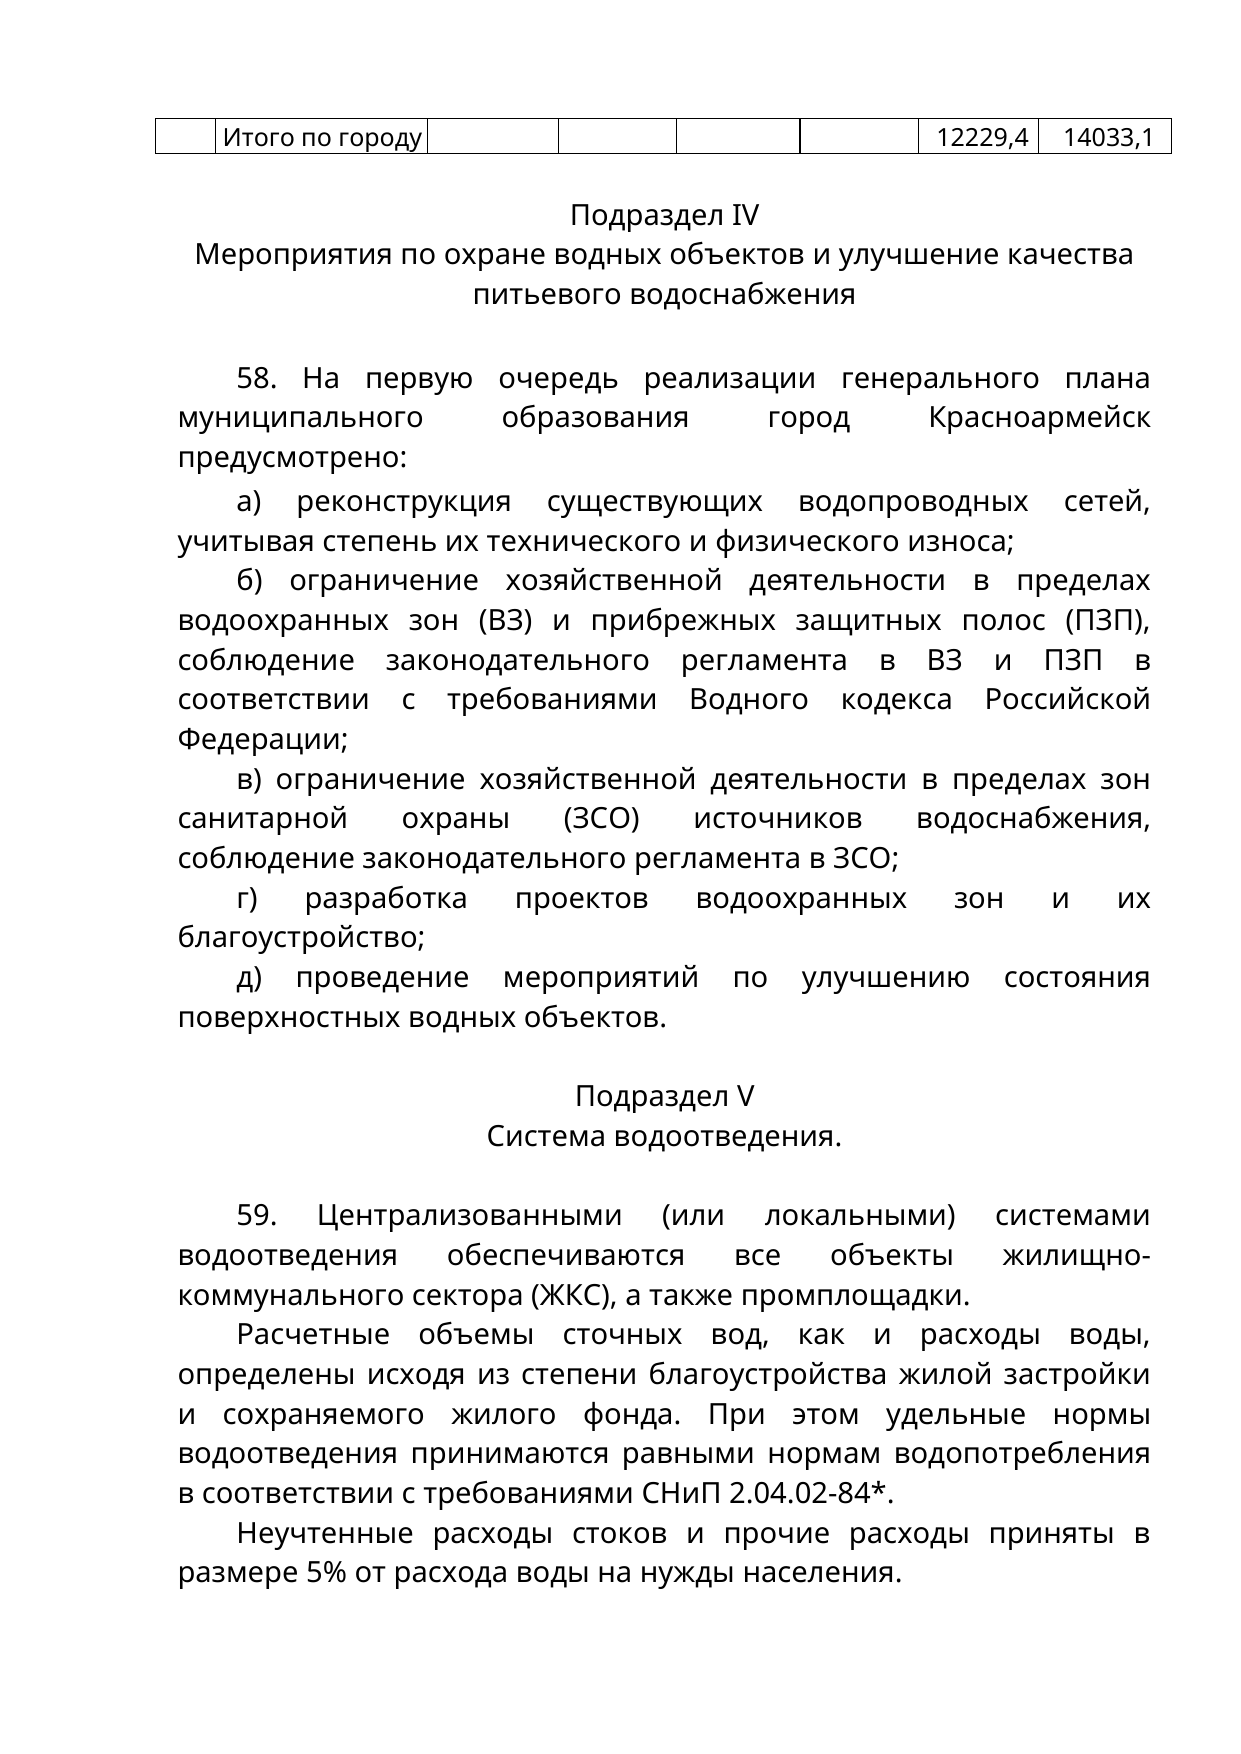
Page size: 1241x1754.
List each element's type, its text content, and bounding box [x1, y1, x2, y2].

text а) реконструкция существующих водопроводных сетей, учитывая степень их технического и физического износа; [177, 480, 1152, 559]
text Подраздел IV [177, 194, 1152, 234]
table_cell Итого по городу [216, 119, 427, 153]
text д) проведение мероприятий по улучшению состояния поверхностных водных объектов. [177, 956, 1152, 1036]
text г) разработка проектов водоохранных зон и их благоустройство; [177, 877, 1152, 956]
table_cell [801, 119, 918, 153]
text 59. Централизованными (или локальными) системами водоотведения обеспечиваются все объекты жилищно-коммунального сектора (ЖКС), а также промплощадки. [177, 1194, 1152, 1313]
text Мероприятия по охране водных объектов и улучшение качества питьевого водоснабжения [177, 234, 1152, 313]
text Система водоотведения. [177, 1115, 1152, 1155]
table_cell [559, 119, 676, 153]
text Подраздел V [177, 1075, 1152, 1115]
text 58. На первую очередь реализации генерального плана муниципального образования город Красноармейск предусмотрено: [177, 357, 1152, 476]
text Неучтенные расходы стоков и прочие расходы приняты в размере 5% от расхода воды на нужды населения. [177, 1512, 1152, 1591]
table_cell 14033,1 [1039, 119, 1171, 153]
text в) ограничение хозяйственной деятельности в пределах зон санитарной охраны (ЗСО) источников водоснабжения, соблюдение законодательного регламента в ЗСО; [177, 758, 1152, 877]
table_cell 12229,4 [919, 119, 1038, 153]
table_cell [156, 119, 215, 153]
text б) ограничение хозяйственной деятельности в пределах водоохранных зон (ВЗ) и прибрежных защитных полос (ПЗП), соблюдение законодательного регламента в ВЗ и ПЗП в соответствии с требованиями Водного кодекса Российской Федерации; [177, 559, 1152, 758]
text Расчетные объемы сточных вод, как и расходы воды, определены исходя из степени благоустройства жилой застройки и сохраняемого жилого фонда. При этом удельные нормы водоотведения принимаются равными нормам водопотребления в соответствии с требованиями СНиП 2.04.02-84*. [177, 1313, 1152, 1512]
table_cell [677, 119, 799, 153]
table_cell [428, 119, 558, 153]
